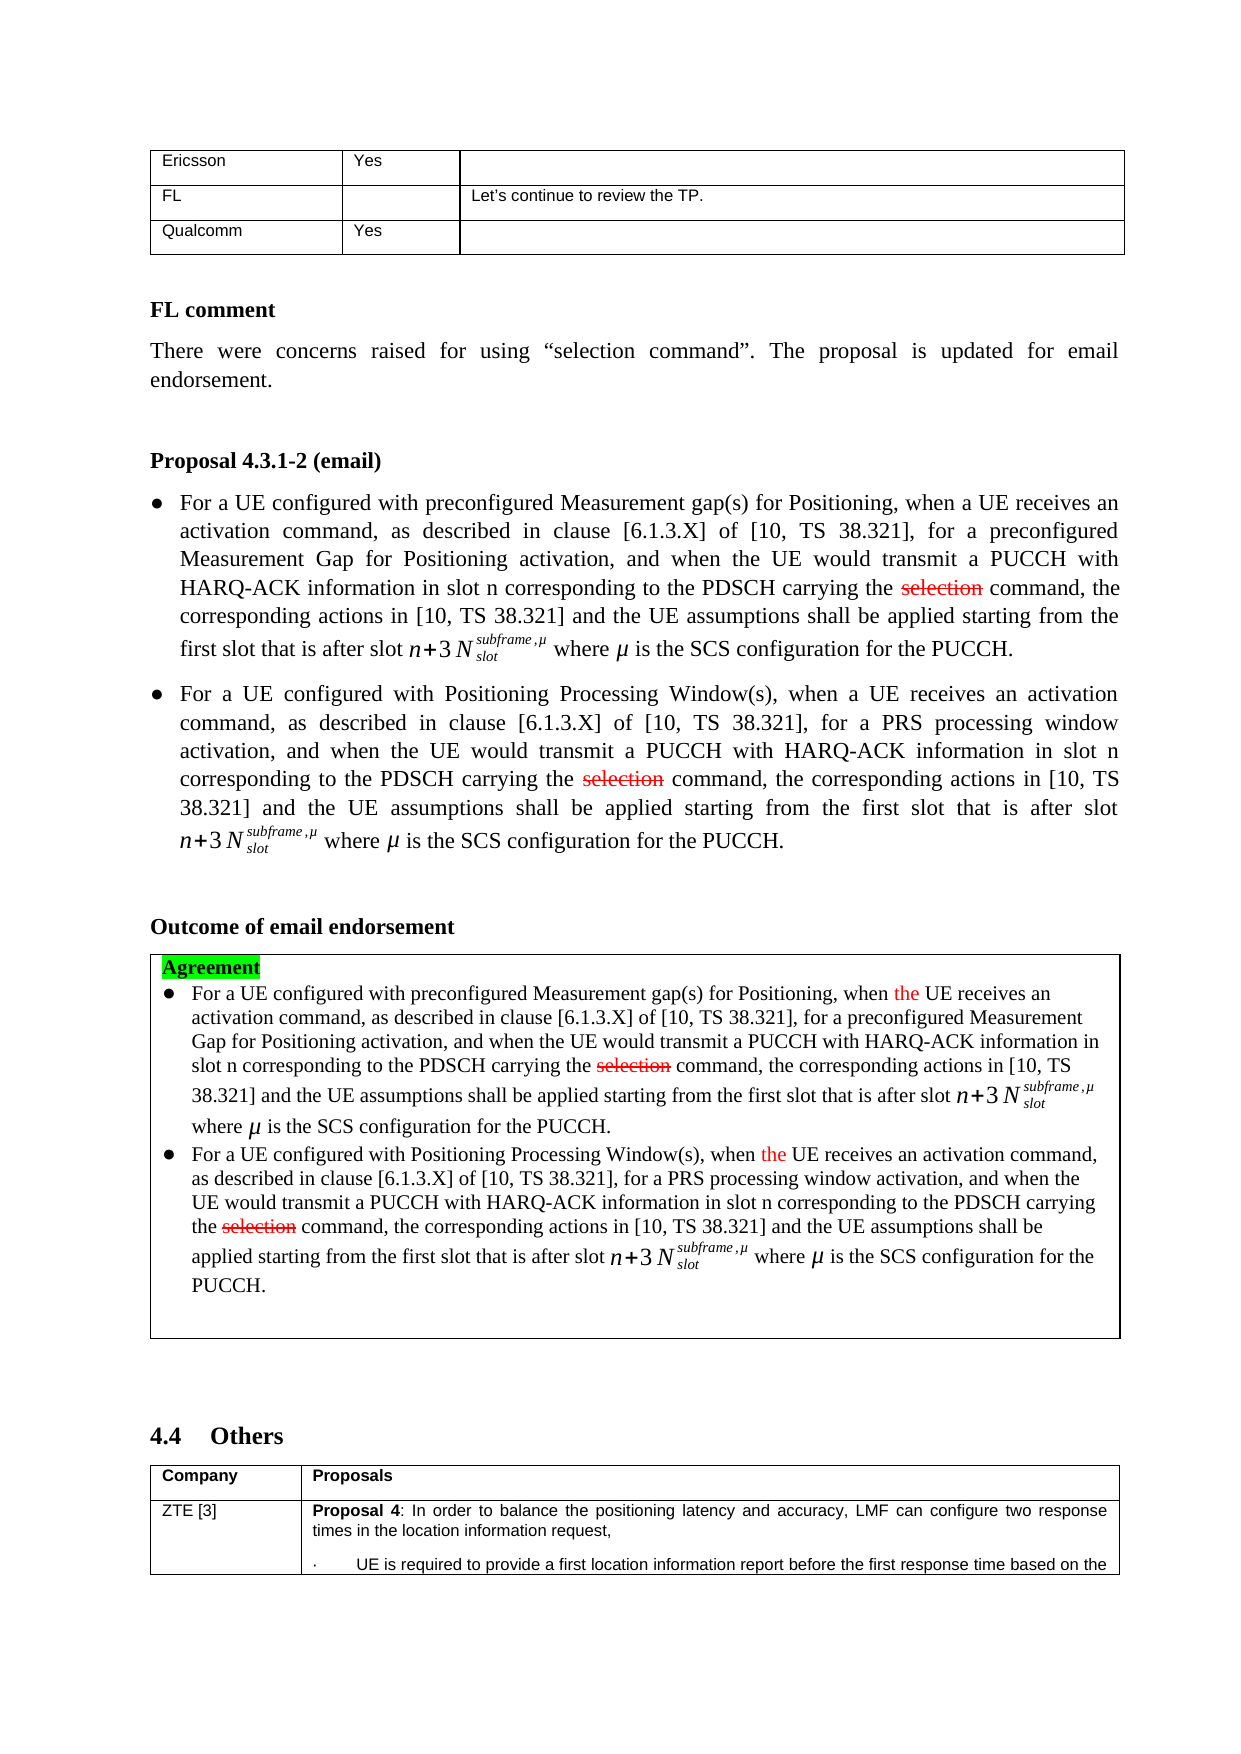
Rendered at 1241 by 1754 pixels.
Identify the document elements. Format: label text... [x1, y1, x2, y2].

table_cell [461, 151, 1124, 185]
text Proposal 4.3.1-2 (email) [150, 448, 1120, 474]
table_cell FL [151, 186, 342, 219]
text FL comment [150, 296, 1120, 323]
text There were concerns raised for using “selection command”. The proposal is updated for email endorsement. [150, 337, 1120, 392]
subtitle Others [150, 1421, 1120, 1450]
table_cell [302, 1501, 1119, 1573]
table_header Company [151, 1466, 301, 1499]
table_header Agreement For a UE configured with preconfigured Measurement gap(s) for Positioning, when the UE receives an activation command, as described in clause [6.1.3.X] of [10, TS 38.321], for a preconfigured Measurement Gap for Positioning activation, and when the UE would transmit a PUCCH with HARQ-ACK information in slot n corresponding to the PDSCH carrying the selection command, the corresponding actions in [10, TS 38.321] and the UE assumptions shall be applied starting from the first slot that is after slot where is the SCS configuration for the PUCCH. For a UE configured with Positioning Processing Window(s), when the UE receives an activation command, as described in clause [6.1.3.X] of [10, TS 38.321], for a PRS processing window activation, and when the UE would transmit a PUCCH with HARQ-ACK information in slot n corresponding to the PDSCH carrying the selection command, the corresponding actions in [10, TS 38.321] and the UE assumptions shall be applied starting from the first slot that is after slot where is the SCS configuration for the PUCCH. [151, 955, 1119, 1338]
subtitle Outcome of email endorsement [150, 913, 1120, 939]
table_cell Yes [343, 221, 459, 254]
table_cell [343, 186, 459, 219]
text For a UE configured with Positioning Processing Window(s), when a UE receives an activation command, as described in clause [6.1.3.X] of [10, TS 38.321], for a PRS processing window activation, and when the UE would transmit a PUCCH with HARQ-ACK information in slot n corresponding to the PDSCH carrying the selection command, the corresponding actions in [10, TS 38.321] and the UE assumptions shall be applied starting from the first slot that is after slot where is the SCS configuration for the PUCCH. [150, 680, 1120, 857]
table_cell Qualcomm [151, 221, 342, 254]
table_cell [461, 221, 1124, 254]
table_cell Let’s continue to review the TP. [461, 186, 1124, 219]
table_cell Yes [343, 151, 459, 185]
table_cell ZTE [3] [151, 1501, 301, 1573]
text For a UE configured with preconfigured Measurement gap(s) for Positioning, when a UE receives an activation command, as described in clause [6.1.3.X] of [10, TS 38.321], for a preconfigured Measurement Gap for Positioning activation, and when the UE would transmit a PUCCH with HARQ-ACK information in slot n corresponding to the PDSCH carrying the selection command, the corresponding actions in [10, TS 38.321] and the UE assumptions shall be applied starting from the first slot that is after slot where is the SCS configuration for the PUCCH. [150, 488, 1120, 666]
table_header Proposals [302, 1466, 1119, 1499]
table_cell Ericsson [151, 151, 342, 185]
